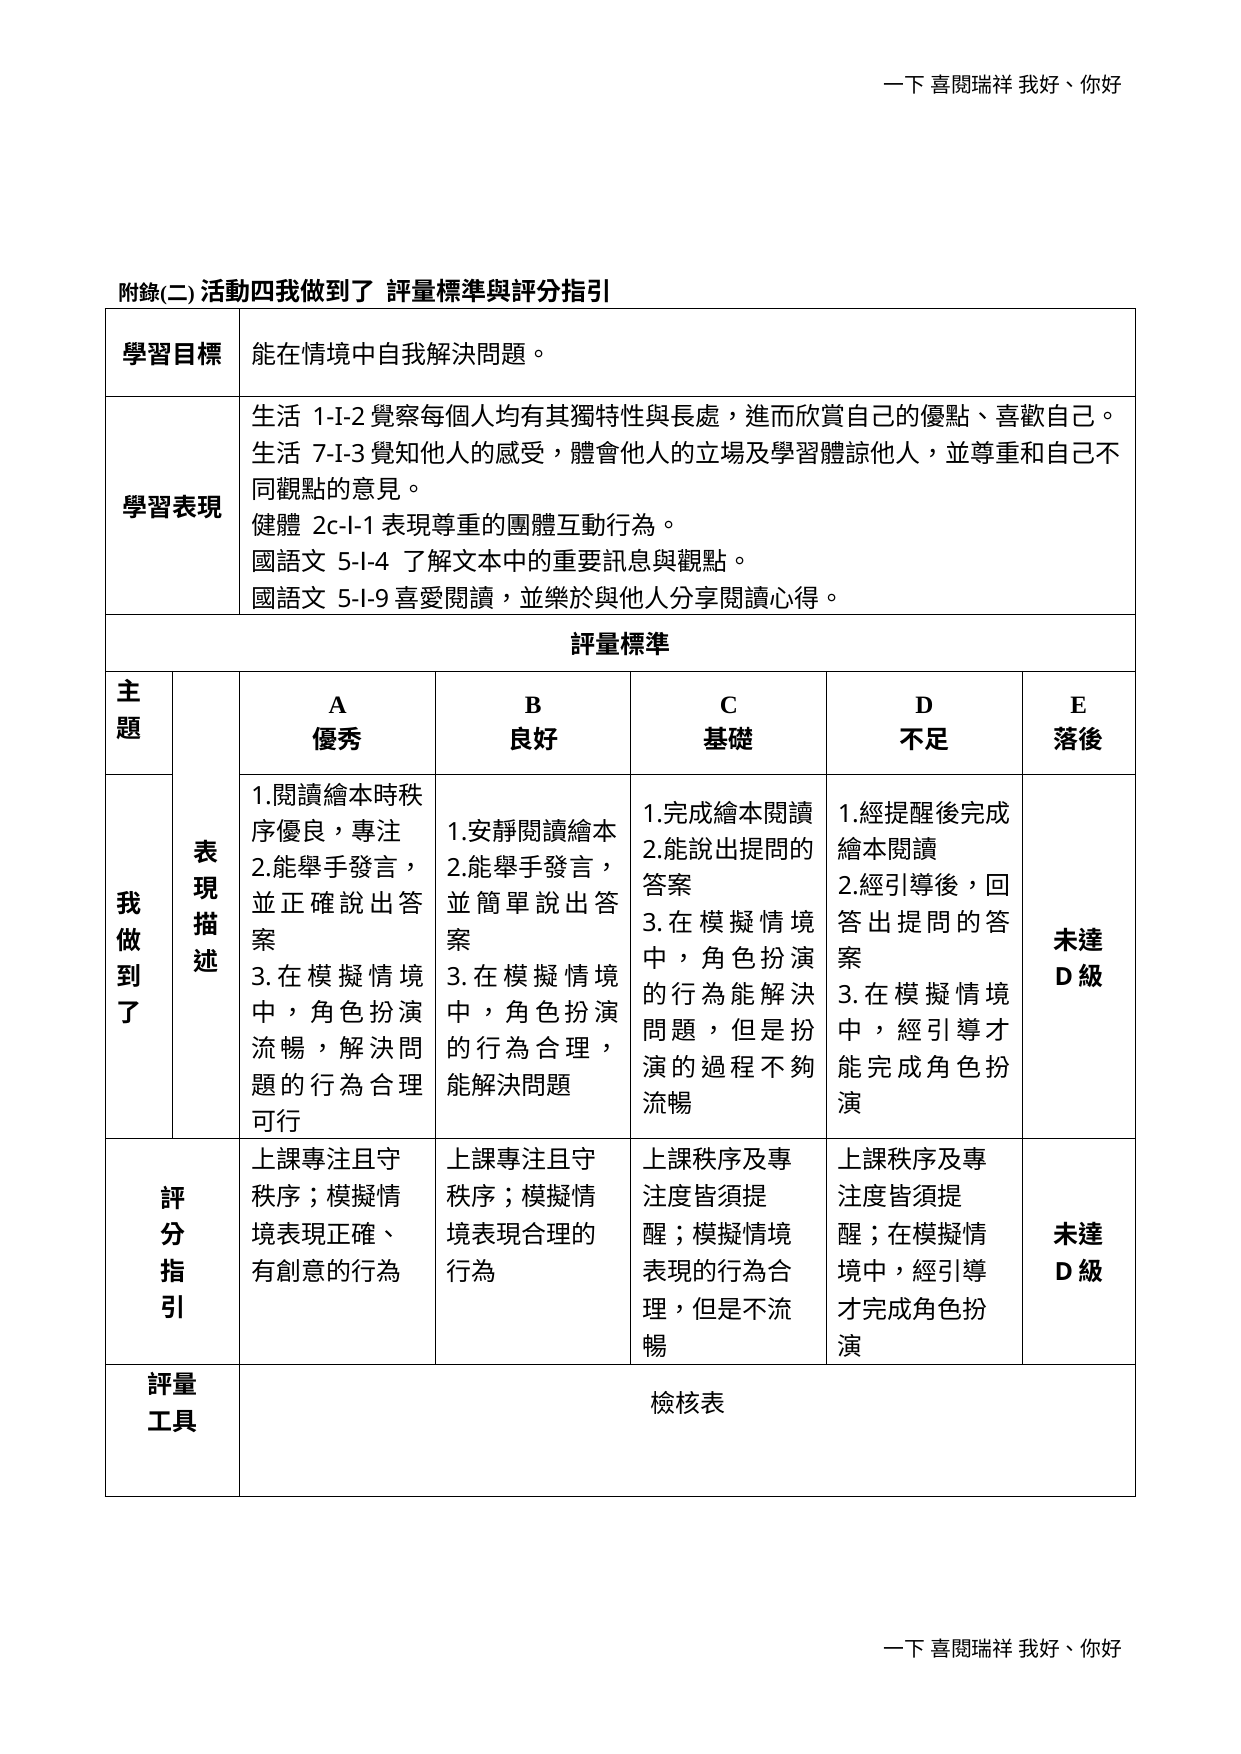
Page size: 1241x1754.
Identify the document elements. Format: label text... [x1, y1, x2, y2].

table_cell 表現描述 [173, 672, 239, 1138]
table_cell 評量 工具 [106, 1365, 239, 1496]
table_cell 1.完成繪本閱讀 2.能說出提問的答案 3.在模擬情境中，角色扮演的行為能解決問題，但是扮演的過程不夠流暢 [631, 775, 826, 1138]
table_cell A 優秀 [240, 672, 435, 774]
table_cell 檢核表 [240, 1365, 1135, 1496]
table_cell 上課秩序及專注度皆須提醒；模擬情境表現的行為合理，但是不流暢 [631, 1139, 826, 1364]
table_cell 我做到了 [106, 775, 172, 1138]
table_cell 1.經提醒後完成繪本閱讀 2.經引導後，回答出提問的答案 3.在模擬情境中，經引導才能完成角色扮演 [827, 775, 1022, 1138]
table_cell 上課專注且守秩序；模擬情境表現正確、有創意的行為 [240, 1139, 435, 1364]
table_cell D 不足 [827, 672, 1022, 774]
table_cell 生活 1-I-2覺察每個人均有其獨特性與長處，進而欣賞自己的優點、喜歡自己。 生活 7-I-3覺知他人的感受，體會他人的立場及學習體諒他人，並尊重和自己不同觀點的意見。 健體 2c-Ⅰ-1表現尊重的團體互動行為。 國語文 5-Ⅰ-4 了解文本中的重要訊息與觀點。 國語文 5-Ⅰ-9喜愛閱讀，並樂於與他人分享閱讀心得。 [240, 397, 1135, 614]
table_cell 主 題 [106, 672, 172, 774]
table_cell 未達 D級 [1023, 775, 1135, 1138]
table_cell 1.閱讀繪本時秩序優良，專注 2.能舉手發言，並正確說出答案 3.在模擬情境中，角色扮演流暢，解決問題的行為合理可行 [240, 775, 435, 1138]
table_cell 評量標準 [106, 615, 1135, 671]
table_header 學習目標 [106, 309, 239, 396]
table_cell 上課專注且守秩序；模擬情境表現合理的行為 [436, 1139, 630, 1364]
table_cell 學習表現 [106, 397, 239, 614]
table_cell 上課秩序及專注度皆須提醒；在模擬情境中，經引導才完成角色扮演 [827, 1139, 1022, 1364]
table_cell B 良好 [436, 672, 630, 774]
text 附錄(二) 活動四我做到了 評量標準與評分指引 [118, 271, 1122, 308]
table_header 能在情境中自我解決問題。 [240, 309, 1135, 396]
table_cell 未達 D級 [1023, 1139, 1135, 1364]
table_cell E 落後 [1023, 672, 1135, 774]
table_cell 評 分 指 引 [106, 1139, 239, 1364]
table_cell C 基礎 [631, 672, 826, 774]
table_cell 1.安靜閱讀繪本 2.能舉手發言，並簡單說出答案 3.在模擬情境中，角色扮演的行為合理，能解決問題 [436, 775, 630, 1138]
